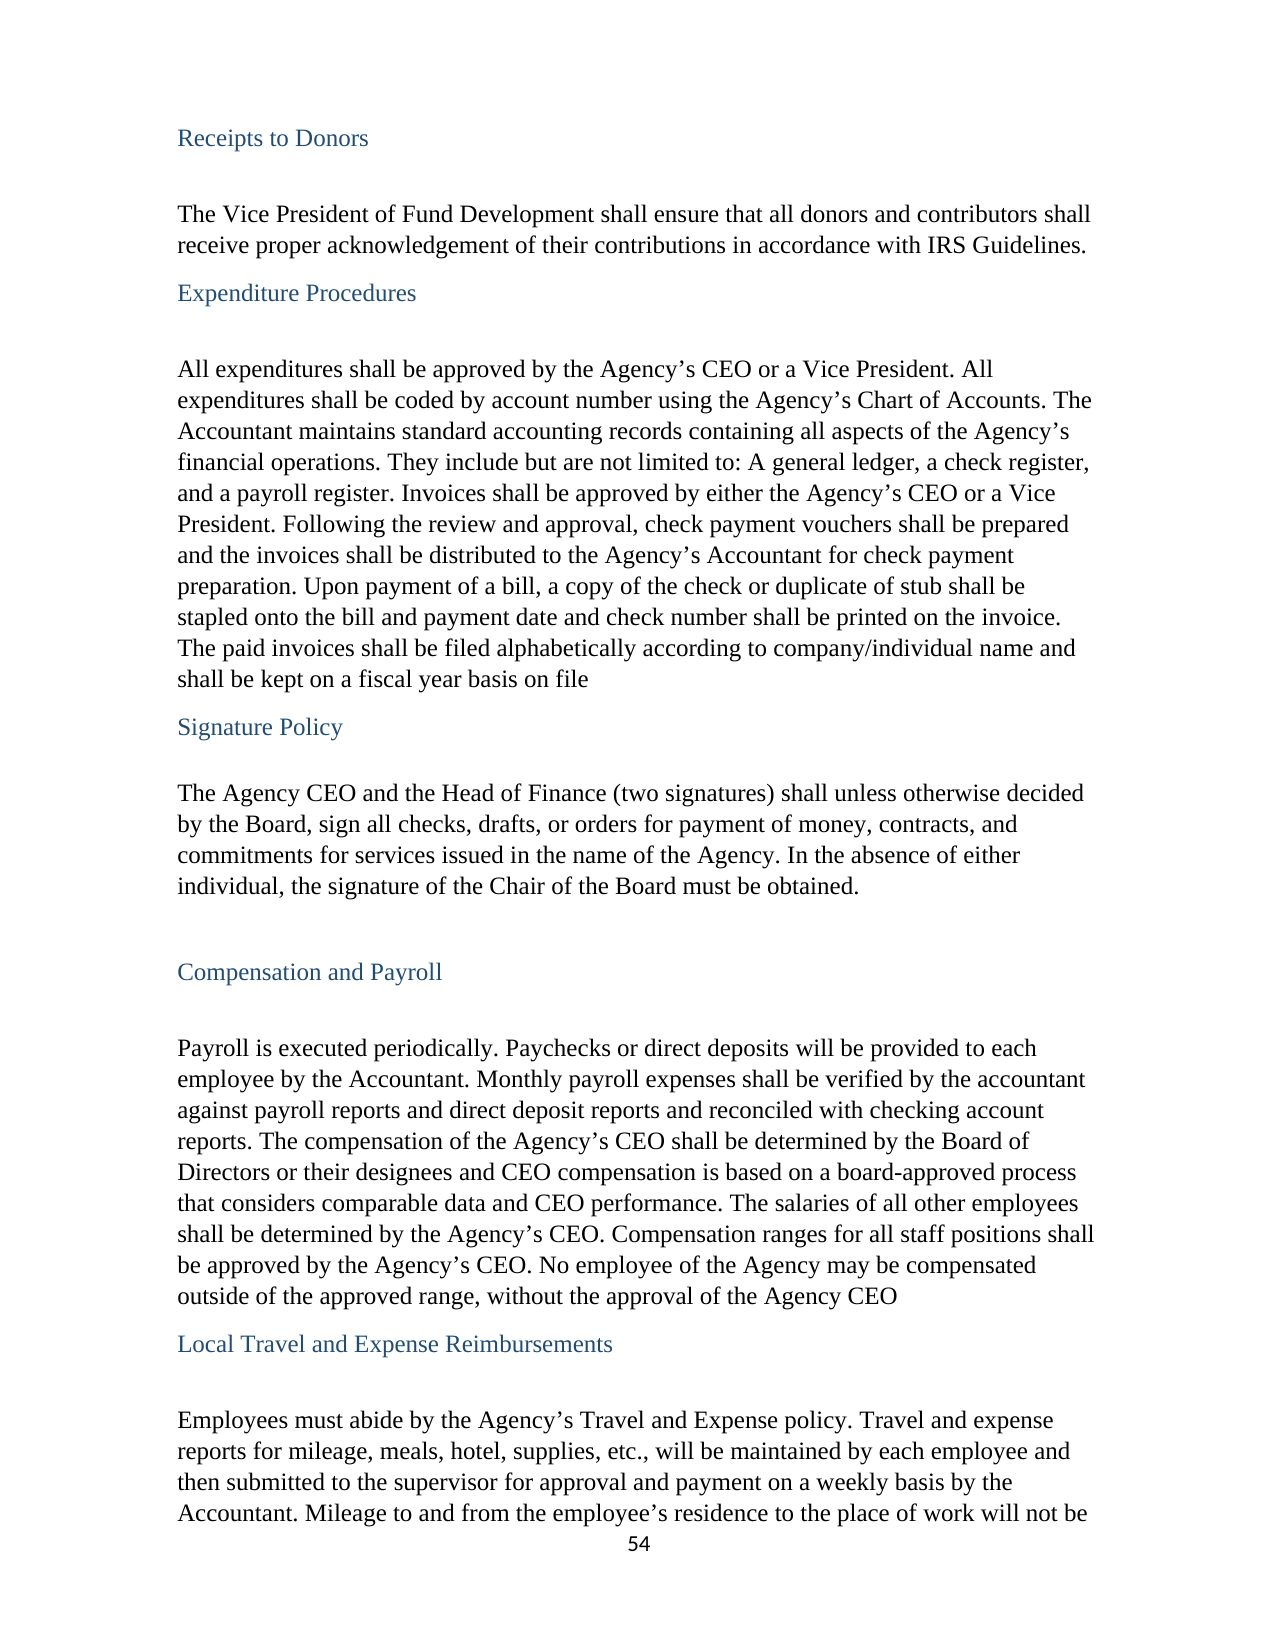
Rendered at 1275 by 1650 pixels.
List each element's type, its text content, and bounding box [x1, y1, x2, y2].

subtitle Compensation and Payroll [177, 957, 1100, 986]
text The Vice President of Fund Development shall ensure that all donors and contributors shall receive proper acknowledgement of their contributions in accordance with IRS Guidelines. [177, 199, 1100, 259]
subtitle Expenditure Procedures [177, 278, 1100, 307]
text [177, 1405, 1100, 1527]
subtitle Receipts to Donors [177, 123, 1100, 152]
text Payroll is executed periodically. Paychecks or direct deposits will be provided to each employee by the Accountant. Monthly payroll expenses shall be verified by the accountant against payroll reports and direct deposit reports and reconciled with checking account reports. The compensation of the Agency’s CEO shall be determined by the Board of Directors or their designees and CEO compensation is based on a board-approved process that considers comparable data and CEO performance. The salaries of all other employees shall be determined by the Agency’s CEO. Compensation ranges for all staff positions shall be approved by the Agency’s CEO. No employee of the Agency may be compensated outside of the approved range, without the approval of the Agency CEO [177, 1033, 1100, 1310]
subtitle Local Travel and Expense Reimbursements [177, 1329, 1100, 1358]
text All expenditures shall be approved by the Agency’s CEO or a Vice President. All expenditures shall be coded by account number using the Agency’s Chart of Accounts. The Accountant maintains standard accounting records containing all aspects of the Agency’s financial operations. They include but are not limited to: A general ledger, a check register, and a payroll register. Invoices shall be approved by either the Agency’s CEO or a Vice President. Following the review and approval, check payment vouchers shall be prepared and the invoices shall be distributed to the Agency’s Accountant for check payment preparation. Upon payment of a bill, a copy of the check or duplicate of stub shall be stapled onto the bill and payment date and check number shall be printed on the invoice. The paid invoices shall be filed alphabetically according to company/individual name and shall be kept on a fiscal year basis on file [177, 354, 1100, 693]
subtitle Signature Policy [177, 712, 1100, 741]
text The Agency CEO and the Head of Finance (two signatures) shall unless otherwise decided by the Board, sign all checks, drafts, or orders for payment of money, contracts, and commitments for services issued in the name of the Agency. In the absence of either individual, the signature of the Chair of the Board must be obtained. [177, 778, 1100, 900]
